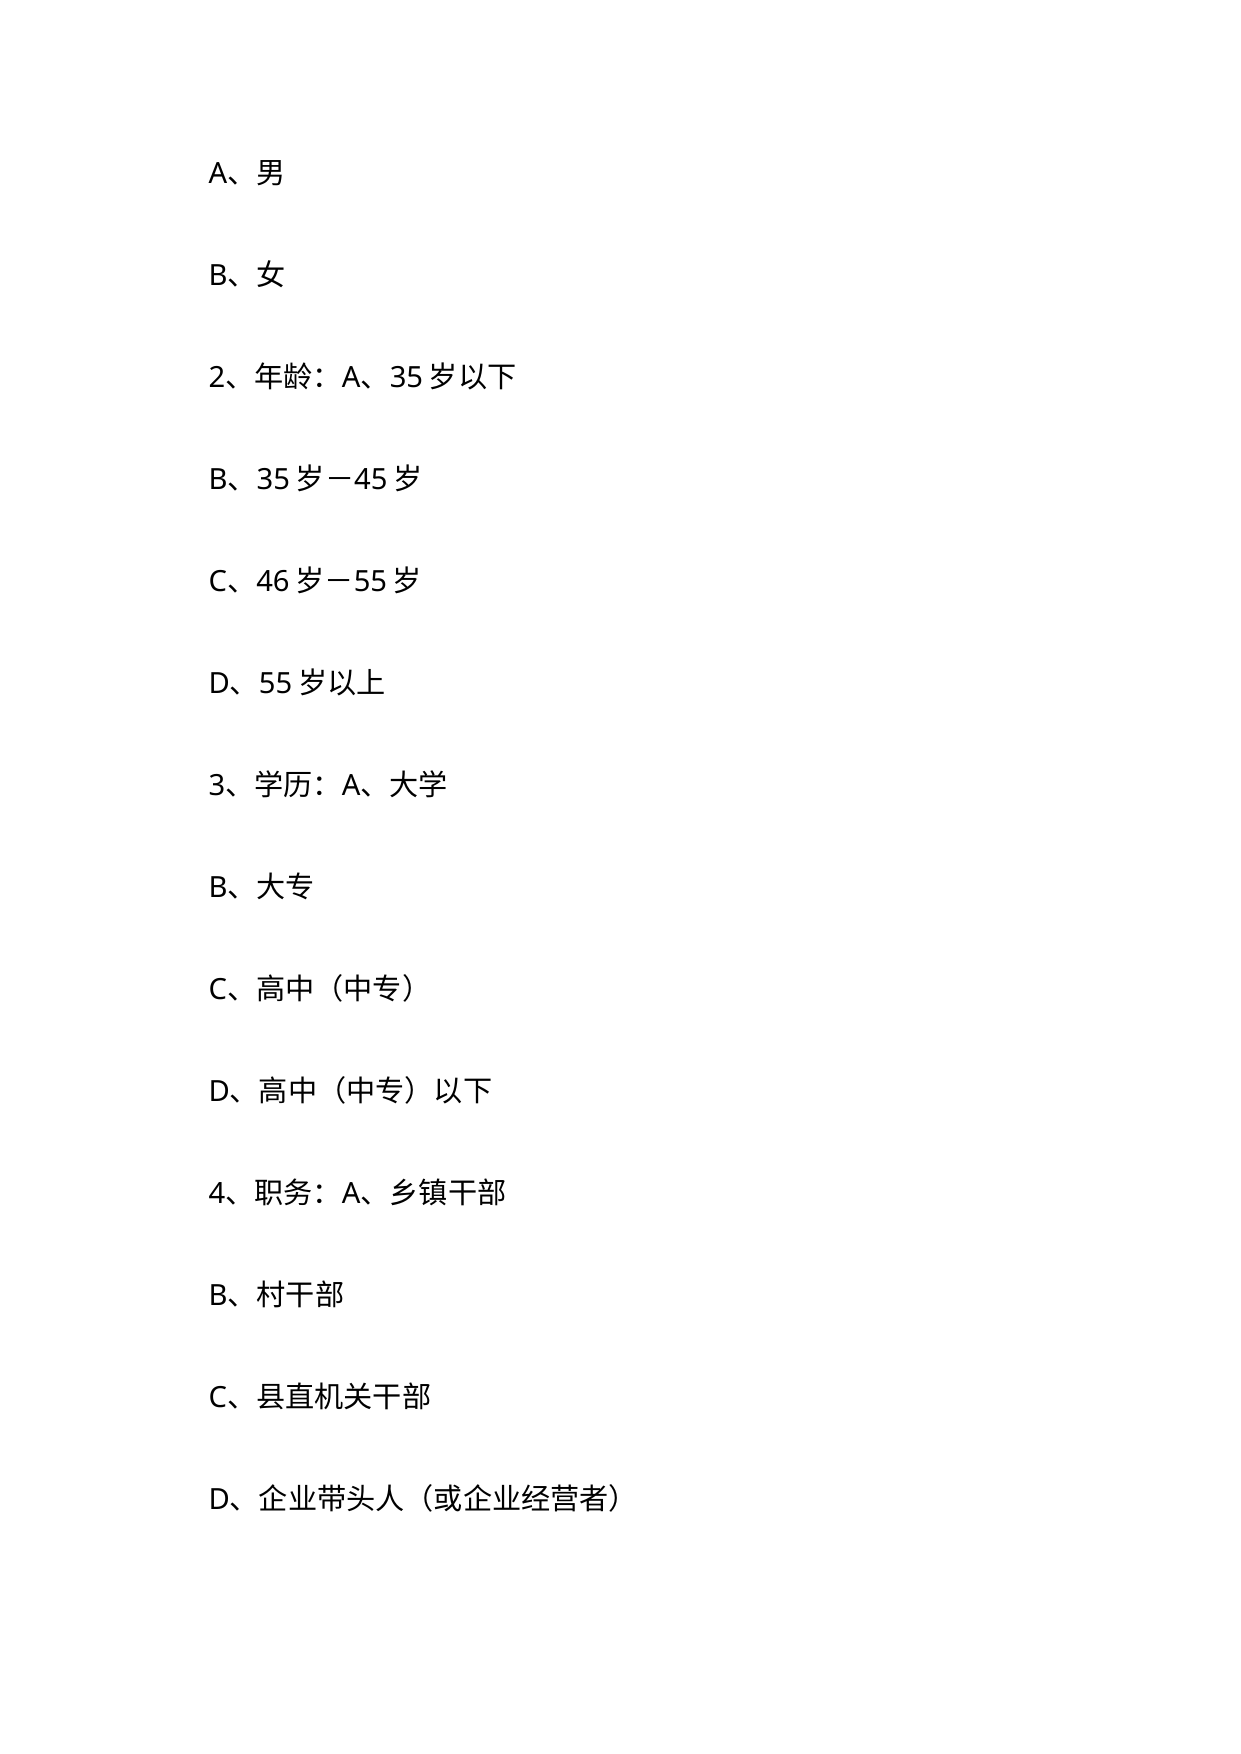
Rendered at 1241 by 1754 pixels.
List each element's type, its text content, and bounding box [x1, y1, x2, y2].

text B、女 [150, 252, 1090, 294]
text 3、学历：A、大学 [150, 762, 1090, 804]
text 4、职务：A、乡镇干部 [150, 1170, 1090, 1212]
text D、55岁以上 [150, 660, 1090, 702]
text 2、年龄：A、35岁以下 [150, 354, 1090, 396]
text B、村干部 [150, 1272, 1090, 1314]
text B、大专 [150, 864, 1090, 906]
text A、男 [150, 150, 1090, 192]
text C、高中（中专） [150, 966, 1090, 1008]
text C、县直机关干部 [150, 1374, 1090, 1416]
text D、企业带头人（或企业经营者） [150, 1476, 1090, 1518]
text C、46岁－55岁 [150, 558, 1090, 600]
text B、35岁－45岁 [150, 456, 1090, 498]
text D、高中（中专）以下 [150, 1068, 1090, 1110]
